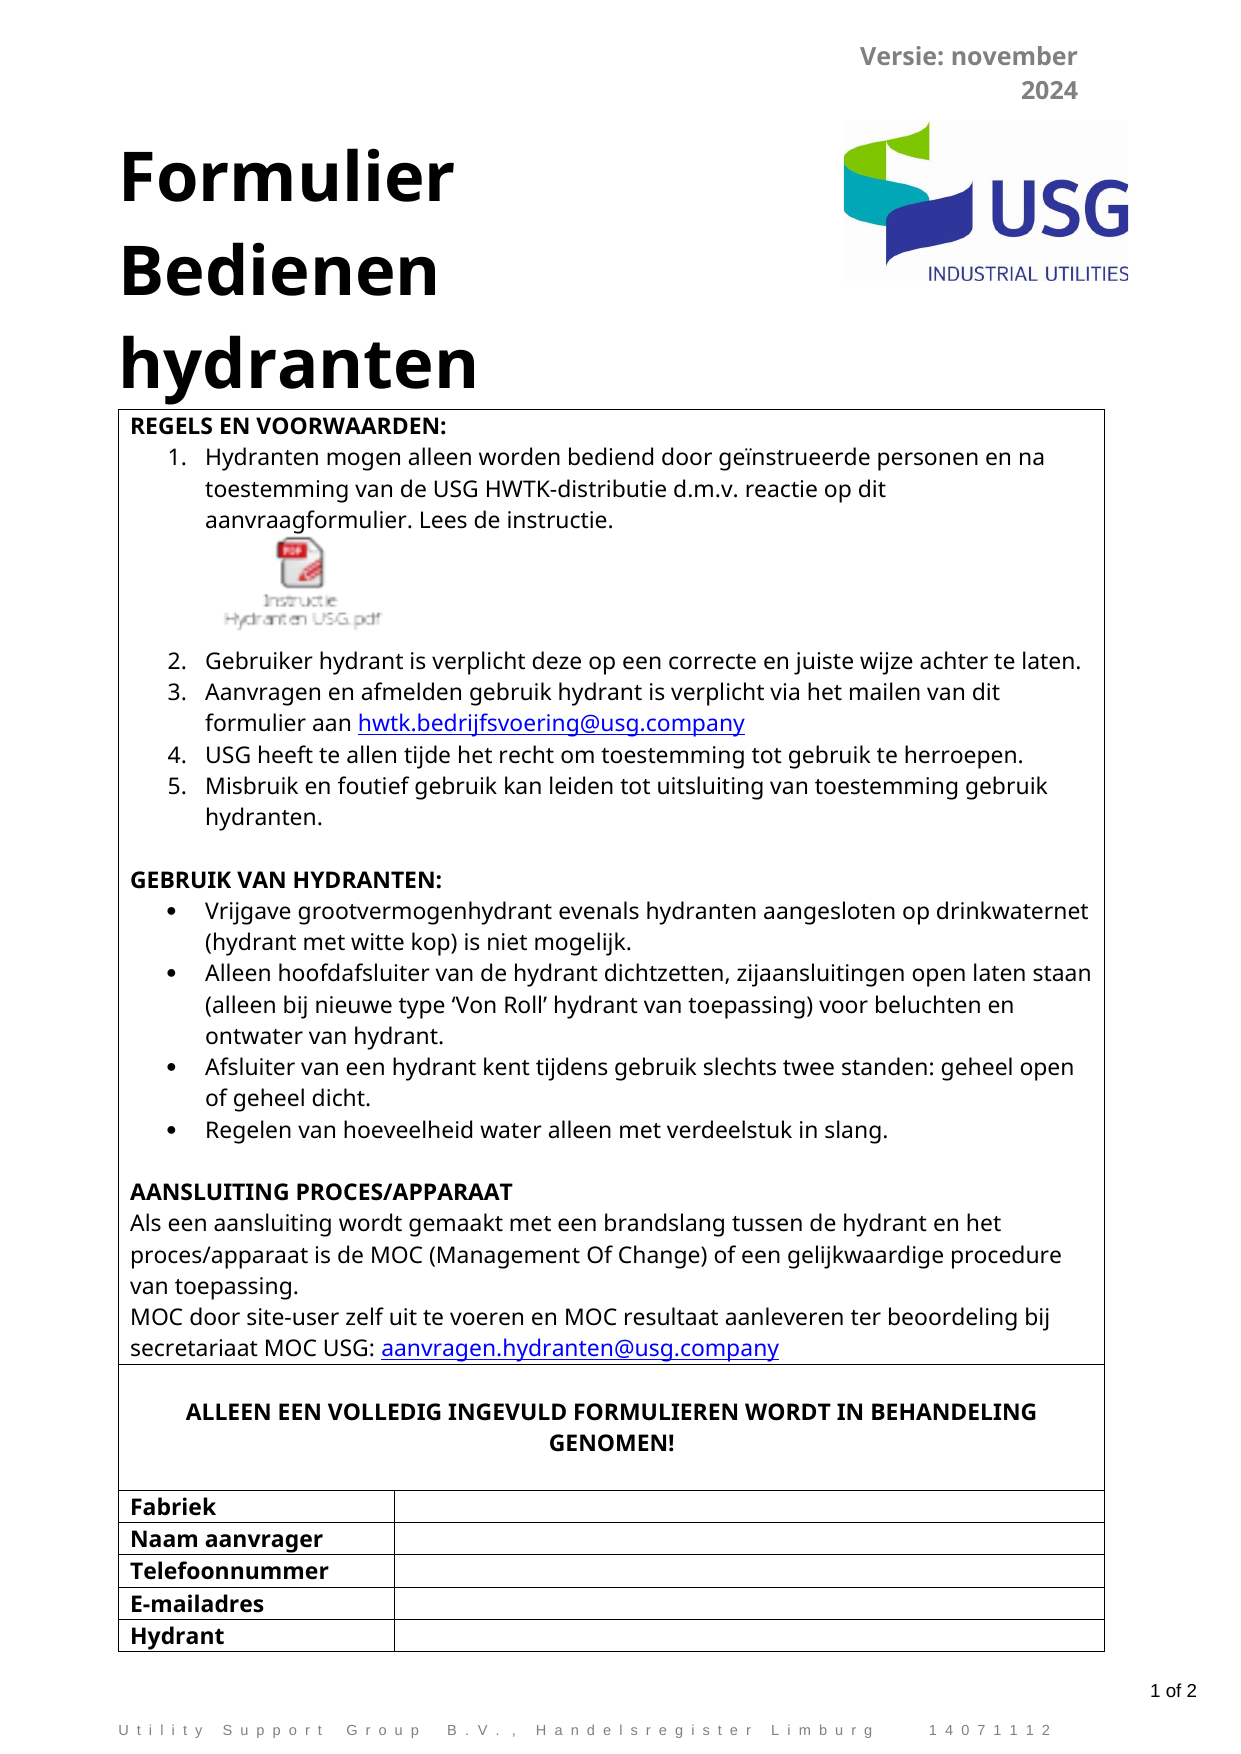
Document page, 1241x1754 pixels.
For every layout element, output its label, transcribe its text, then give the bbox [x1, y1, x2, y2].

text Formulier [118, 128, 833, 222]
table_cell Fabriek [119, 1491, 394, 1522]
table_cell [395, 1620, 1104, 1651]
picture [843, 121, 1129, 281]
table_cell E-mailadres [119, 1588, 394, 1619]
table_cell [395, 1523, 1104, 1554]
table_cell [395, 1491, 1104, 1522]
text Bedienen hydranten [118, 222, 1122, 409]
table_header [833, 108, 1208, 293]
table_cell Naam aanvrager [119, 1523, 394, 1554]
table_cell [395, 1555, 1104, 1587]
table_cell ALLEEN EEN VOLLEDIG INGEVULD FORMULIEREN WORDT IN BEHANDELING GENOMEN! [119, 1365, 1104, 1490]
table_cell [395, 1588, 1104, 1619]
table_header REGELS EN VOORWAARDEN: Hydranten mogen alleen worden bediend door geïnstrueerde personen en na toestemming van de USG HWTK-distributie d.m.v. reactie op dit aanvraagformulier. Lees de instructie. Gebruiker hydrant is verplicht deze op een correcte en juiste wijze achter te laten. Aanvragen en afmelden gebruik hydrant is verplicht via het mailen van dit formulier aan hwtk.bedrijfsvoering@usg.company USG heeft te allen tijde het recht om toestemming tot gebruik te herroepen. Misbruik en foutief gebruik kan leiden tot uitsluiting van toestemming gebruik hydranten. GEBRUIK VAN HYDRANTEN: Vrijgave grootvermogenhydrant evenals hydranten aangesloten op drinkwaternet (hydrant met witte kop) is niet mogelijk. Alleen hoofdafsluiter van de hydrant dichtzetten, zijaansluitingen open laten staan (alleen bij nieuwe type ‘Von Roll’ hydrant van toepassing) voor beluchten en ontwater van hydrant. Afsluiter van een hydrant kent tijdens gebruik slechts twee standen: geheel open of geheel dicht. Regelen van hoeveelheid water alleen met verdeelstuk in slang. AANSLUITING PROCES/APPARAAT Als een aansluiting wordt gemaakt met een brandslang tussen de hydrant en het proces/apparaat is de MOC (Management Of Change) of een gelijkwaardige procedure van toepassing. MOC door site-user zelf uit te voeren en MOC resultaat aanleveren ter beoordeling bij secretariaat MOC USG: aanvragen.hydranten@usg.company [119, 410, 1104, 1364]
table_cell Hydrant [119, 1620, 394, 1651]
table_cell Telefoonnummer [119, 1555, 394, 1587]
